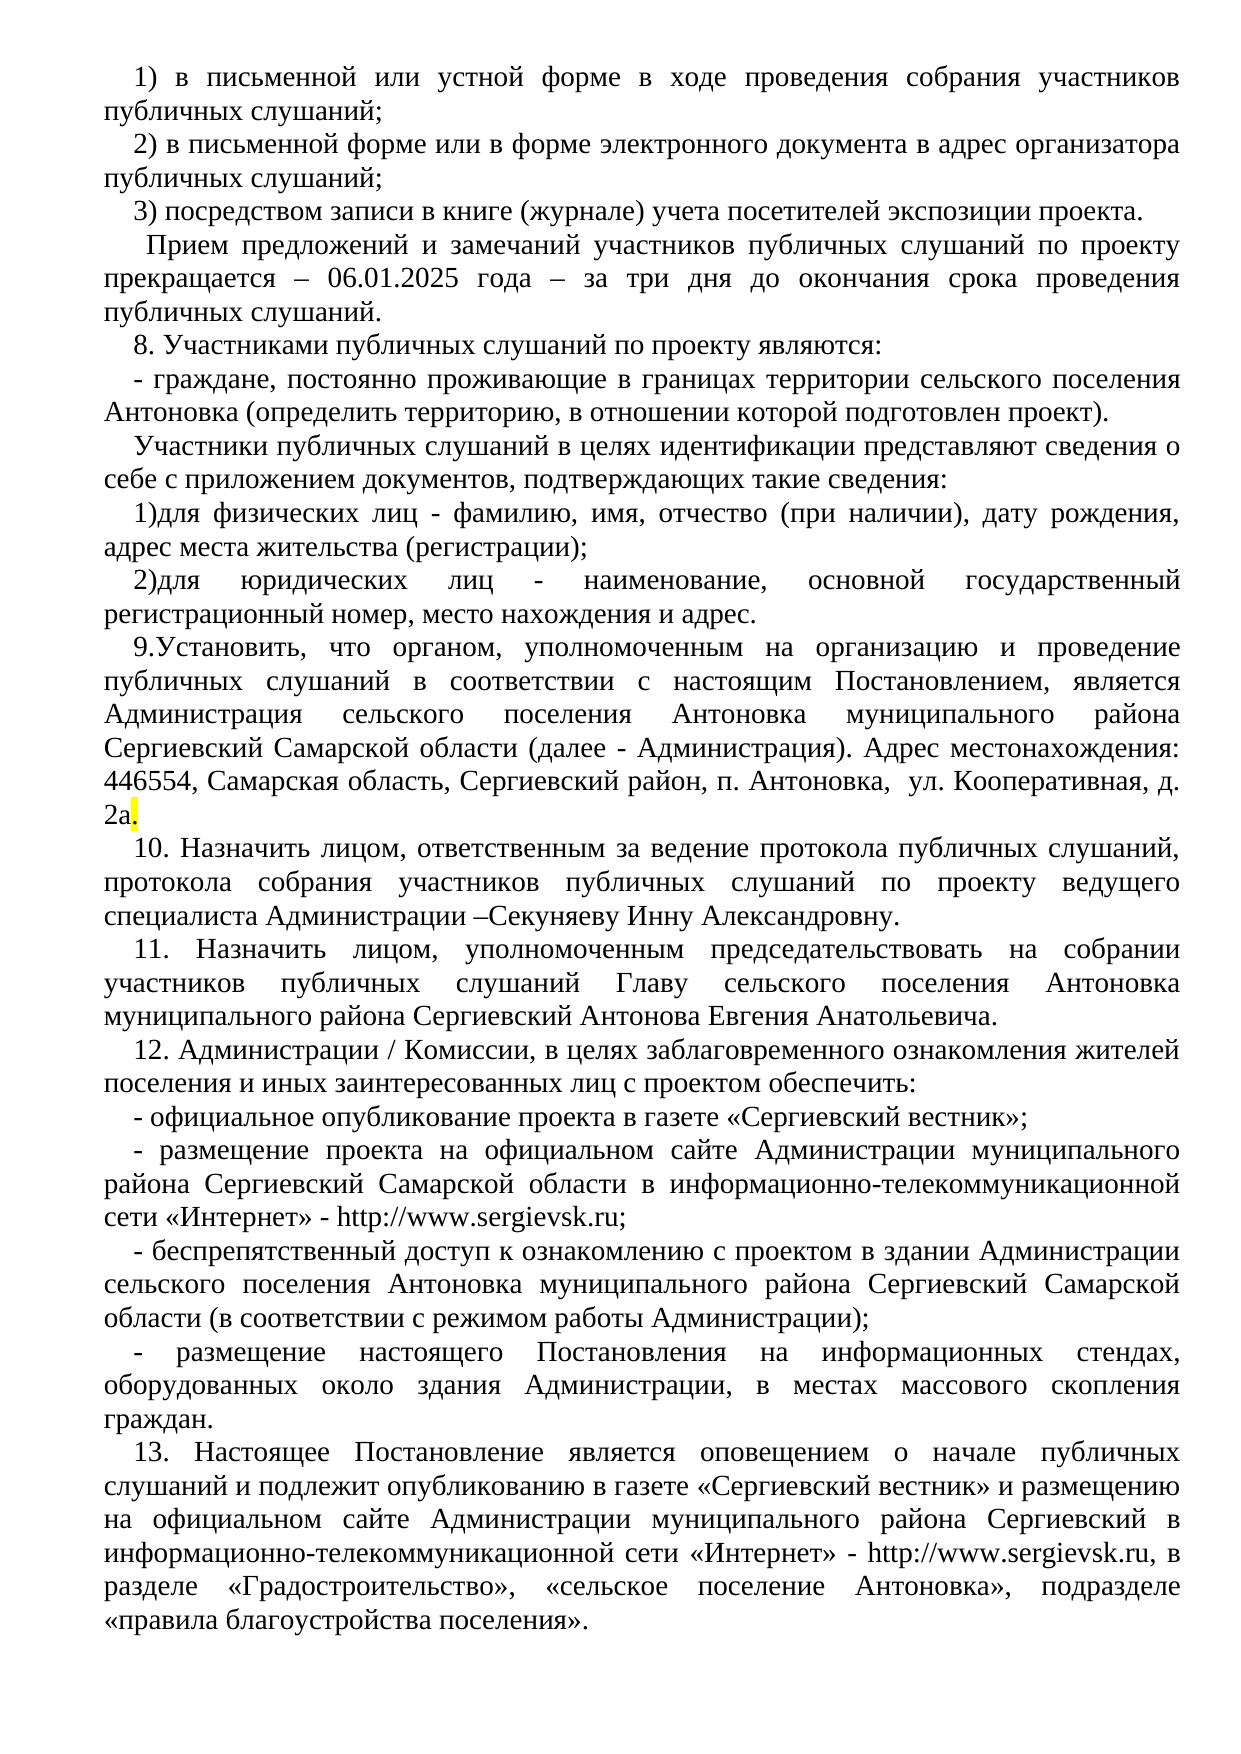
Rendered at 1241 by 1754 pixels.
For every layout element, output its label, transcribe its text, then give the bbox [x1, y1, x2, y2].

text 10. Назначить лицом, ответственным за ведение протокола публичных слушаний, протокола собрания участников публичных слушаний по проекту ведущего специалиста Администрации –Секуняеву Инну Александровну. [103, 831, 1181, 931]
text 2)для юридических лиц - наименование, основной государственный регистрационный номер, место нахождения и адрес. [103, 562, 1181, 629]
text - размещение настоящего Постановления на информационных стендах, оборудованных около здания Администрации, в местах массового скопления граждан. [103, 1334, 1181, 1434]
text - размещение проекта на официальном сайте Администрации муниципального района Сергиевский Самарской области в информационно-телекоммуникационной сети «Интернет» - http://www.sergievsk.ru; [103, 1132, 1181, 1233]
text 12. Администрации / Комиссии, в целях заблаговременного ознакомления жителей поселения и иных заинтересованных лиц с проектом обеспечить: [103, 1032, 1181, 1099]
text 9.Установить, что органом, уполномоченным на организацию и проведение публичных слушаний в соответствии с настоящим Постановлением, является Администрация сельского поселения Антоновка муниципального района Сергиевский Самарской области (далее - Администрация). Адрес местонахождения: 446554, Самарская область, Сергиевский район, п. Антоновка, ул. Кооперативная, д. 2а. [103, 629, 1181, 831]
text - беспрепятственный доступ к ознакомлению с проектом в здании Администрации сельского поселения Антоновка муниципального района Сергиевский Самарской области (в соответствии с режимом работы Администрации); [103, 1233, 1181, 1334]
text Участники публичных слушаний в целях идентификации представляют сведения о себе с приложением документов, подтверждающих такие сведения: [103, 428, 1181, 495]
text 1) в письменной или устной форме в ходе проведения собрания участников публичных слушаний; [103, 59, 1181, 126]
text - официальное опубликование проекта в газете «Сергиевский вестник»; [103, 1099, 1181, 1132]
text 13. Настоящее Постановление является оповещением о начале публичных слушаний и подлежит опубликованию в газете «Сергиевский вестник» и размещению на официальном сайте Администрации муниципального района Сергиевский в информационно-телекоммуникационной сети «Интернет» - http://www.sergievsk.ru, в разделе «Градостроительство», «сельское поселение Антоновка», подразделе «правила благоустройства поселения». [103, 1434, 1181, 1636]
text 3) посредством записи в книге (журнале) учета посетителей экспозиции проекта. [103, 193, 1181, 227]
text 1)для физических лиц - фамилию, имя, отчество (при наличии), дату рождения, адрес места жительства (регистрации); [103, 495, 1181, 562]
text 2) в письменной форме или в форме электронного документа в адрес организатора публичных слушаний; [103, 126, 1181, 193]
text - граждане, постоянно проживающие в границах территории сельского поселения Антоновка (определить территорию, в отношении которой подготовлен проект). [103, 361, 1181, 428]
text 8. Участниками публичных слушаний по проекту являются: [103, 327, 1181, 361]
text Прием предложений и замечаний участников публичных слушаний по проекту прекращается – 06.01.2025 года – за три дня до окончания срока проведения публичных слушаний. [103, 227, 1181, 327]
text 11. Назначить лицом, уполномоченным председательствовать на собрании участников публичных слушаний Главу сельского поселения Антоновка муниципального района Сергиевский Антонова Евгения Анатольевича. [103, 931, 1181, 1032]
